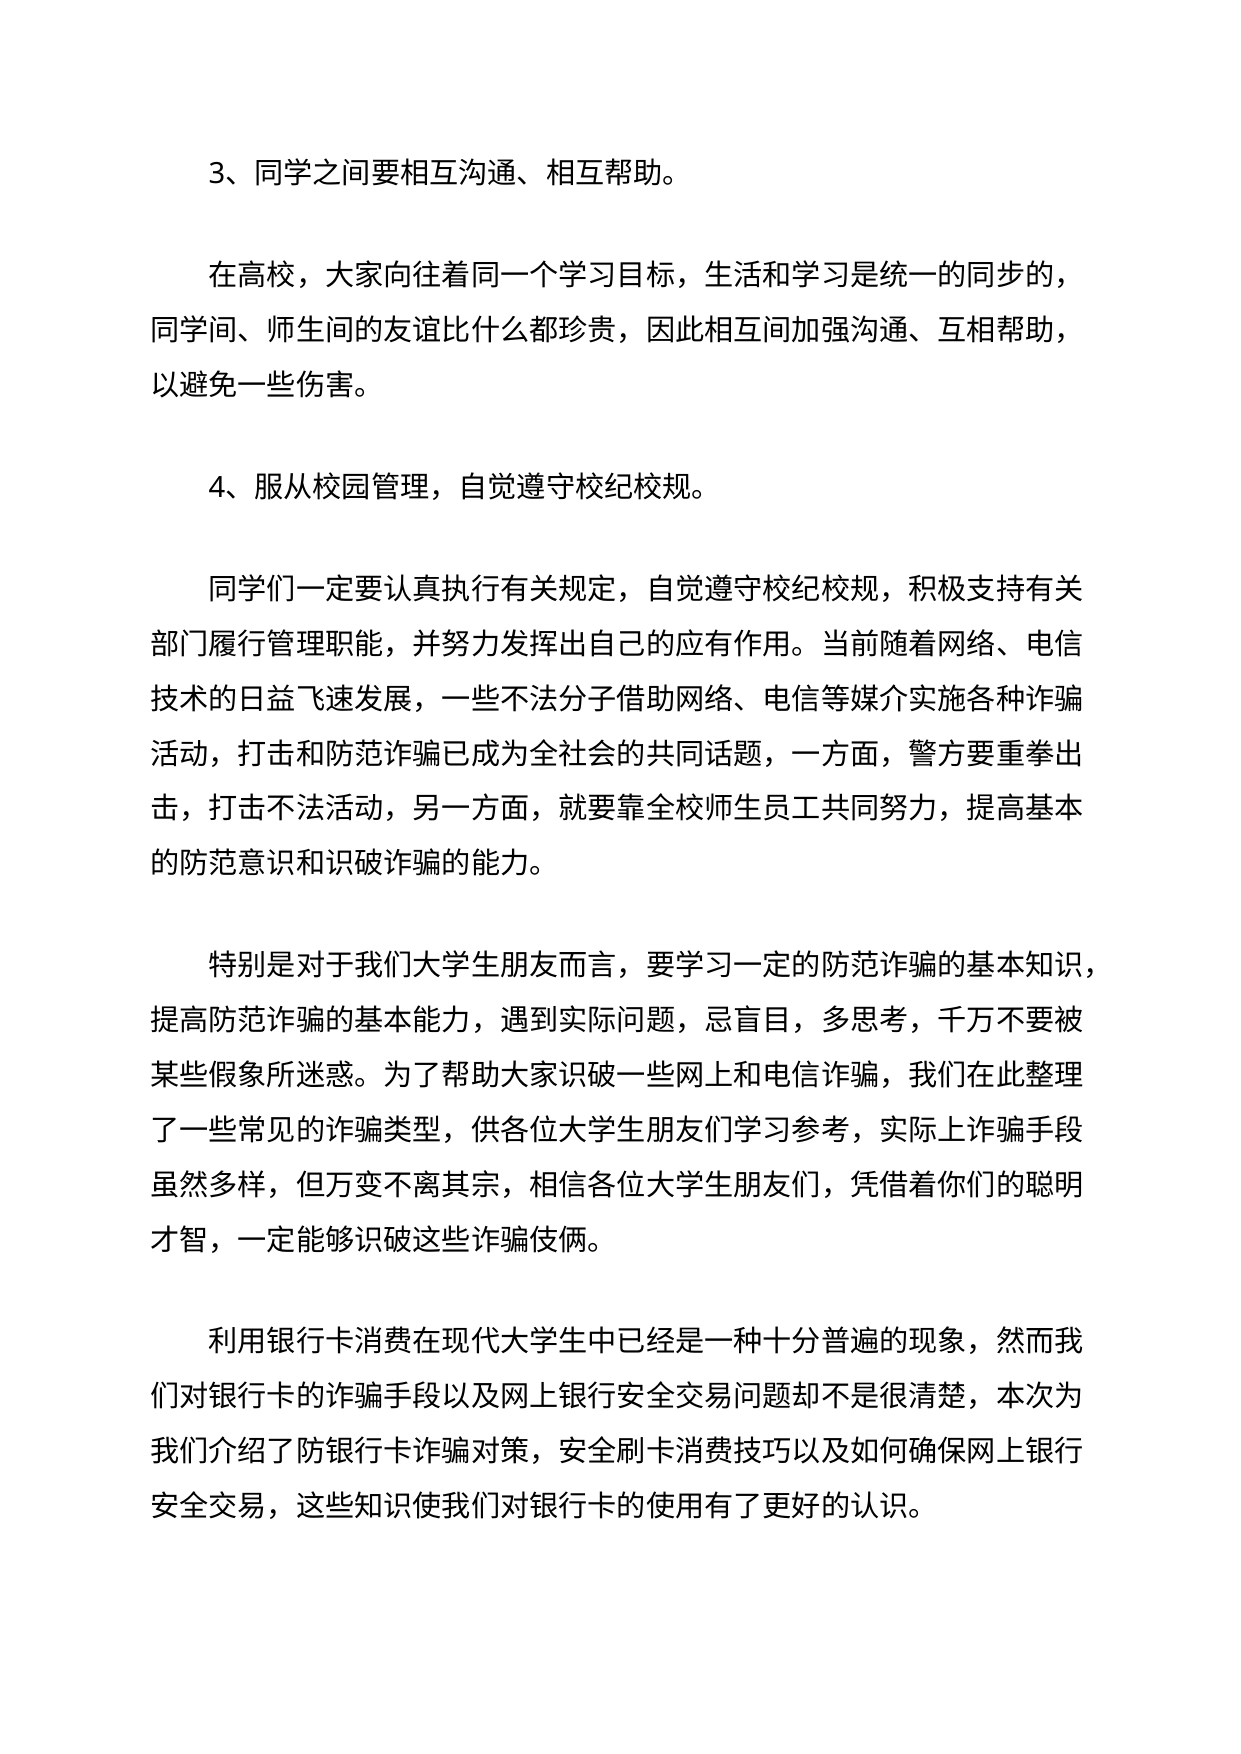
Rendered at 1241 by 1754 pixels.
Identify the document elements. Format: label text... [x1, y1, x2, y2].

text 在高校，大家向往着同一个学习目标，生活和学习是统一的同步的，同学间、师生间的友谊比什么都珍贵，因此相互间加强沟通、互相帮助，以避免一些伤害。 [150, 252, 1090, 404]
text 4、服从校园管理，自觉遵守校纪校规。 [150, 463, 1090, 506]
text 特别是对于我们大学生朋友而言，要学习一定的防范诈骗的基本知识，提高防范诈骗的基本能力，遇到实际问题，忌盲目，多思考，千万不要被某些假象所迷惑。为了帮助大家识破一些网上和电信诈骗，我们在此整理了一些常见的诈骗类型，供各位大学生朋友们学习参考，实际上诈骗手段虽然多样，但万变不离其宗，相信各位大学生朋友们，凭借着你们的聪明才智，一定能够识破这些诈骗伎俩。 [150, 942, 1090, 1258]
text 3、同学之间要相互沟通、相互帮助。 [150, 150, 1090, 192]
text 利用银行卡消费在现代大学生中已经是一种十分普遍的现象，然而我们对银行卡的诈骗手段以及网上银行安全交易问题却不是很清楚，本次为我们介绍了防银行卡诈骗对策，安全刷卡消费技巧以及如何确保网上银行安全交易，这些知识使我们对银行卡的使用有了更好的认识。 [150, 1318, 1090, 1525]
text 同学们一定要认真执行有关规定，自觉遵守校纪校规，积极支持有关部门履行管理职能，并努力发挥出自己的应有作用。当前随着网络、电信技术的日益飞速发展，一些不法分子借助网络、电信等媒介实施各种诈骗活动，打击和防范诈骗已成为全社会的共同话题，一方面，警方要重拳出击，打击不法活动，另一方面，就要靠全校师生员工共同努力，提高基本的防范意识和识破诈骗的能力。 [150, 566, 1090, 882]
